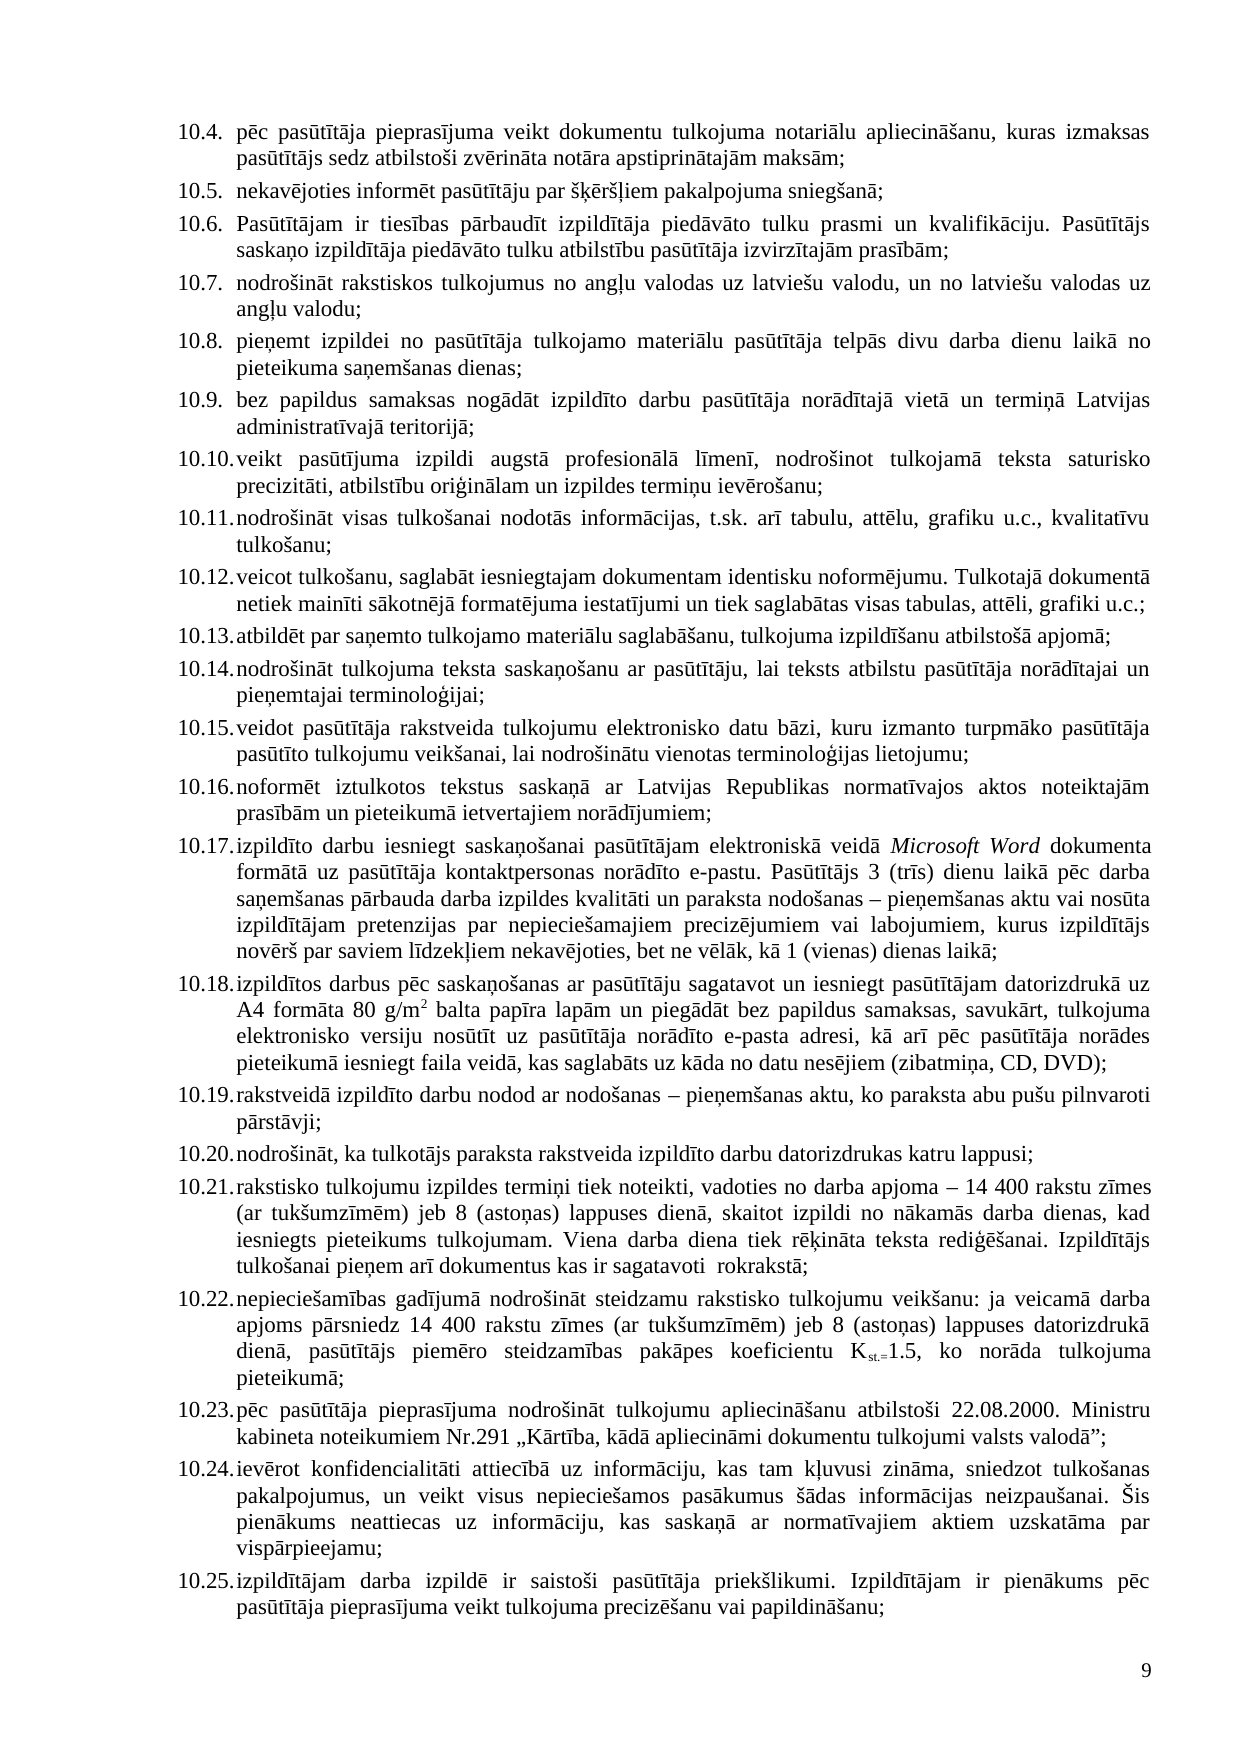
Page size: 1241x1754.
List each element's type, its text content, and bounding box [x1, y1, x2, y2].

list rakstveidā izpildīto darbu nodod ar nodošanas – pieņemšanas aktu, ko paraksta abu pušu pilnvaroti pārstāvji; [177, 1082, 1152, 1134]
list pēc pasūtītāja pieprasījuma veikt dokumentu tulkojuma notariālu apliecināšanu, kuras izmaksas pasūtītājs sedz atbilstoši zvērināta notāra apstiprinātajām maksām; [177, 118, 1152, 171]
list pēc pasūtītāja pieprasījuma nodrošināt tulkojumu apliecināšanu atbilstoši 22.08.2000. Ministru kabineta noteikumiem Nr.291 „Kārtība, kādā apliecināmi dokumentu tulkojumi valsts valodā”; [177, 1396, 1152, 1449]
list noformēt iztulkotos tekstus saskaņā ar Latvijas Republikas normatīvajos aktos noteiktajām prasībām un pieteikumā ietvertajiem norādījumiem; [177, 773, 1152, 826]
list veidot pasūtītāja rakstveida tulkojumu elektronisko datu bāzi, kuru izmanto turpmāko pasūtītāja pasūtīto tulkojumu veikšanai, lai nodrošinātu vienotas terminoloģijas lietojumu; [177, 714, 1152, 767]
list Pasūtītājam ir tiesības pārbaudīt izpildītāja piedāvāto tulku prasmi un kvalifikāciju. Pasūtītājs saskaņo izpildītāja piedāvāto tulku atbilstību pasūtītāja izvirzītajām prasībām; [177, 210, 1152, 262]
list nekavējoties informēt pasūtītāju par šķēršļiem pakalpojuma sniegšanā; [177, 177, 1152, 203]
list rakstisko tulkojumu izpildes termiņi tiek noteikti, vadoties no darba apjoma – 14 400 rakstu zīmes (ar tukšumzīmēm) jeb 8 (astoņas) lappuses dienā, skaitot izpildi no nākamās darba dienas, kad iesniegts pieteikums tulkojumam. Viena darba diena tiek rēķināta teksta rediģēšanai. Izpildītājs tulkošanai pieņem arī dokumentus kas ir sagatavoti rokrakstā; [177, 1173, 1152, 1278]
list izpildīto darbu iesniegt saskaņošanai pasūtītājam elektroniskā veidā Microsoft Word dokumenta formātā uz pasūtītāja kontaktpersonas norādīto e-pastu. Pasūtītājs 3 (trīs) dienu laikā pēc darba saņemšanas pārbauda darba izpildes kvalitāti un paraksta nodošanas – pieņemšanas aktu vai nosūta izpildītājam pretenzijas par nepieciešamajiem precizējumiem vai labojumiem, kurus izpildītājs novērš par saviem līdzekļiem nekavējoties, bet ne vēlāk, kā 1 (vienas) dienas laikā; [177, 832, 1152, 964]
list atbildēt par saņemto tulkojamo materiālu saglabāšanu, tulkojuma izpildīšanu atbilstošā apjomā; [177, 622, 1152, 649]
list ievērot konfidencialitāti attiecībā uz informāciju, kas tam kļuvusi zināma, sniedzot tulkošanas pakalpojumus, un veikt visus nepieciešamos pasākumus šādas informācijas neizpaušanai. Šis pienākums neattiecas uz informāciju, kas saskaņā ar normatīvajiem aktiem uzskatāma par vispārpieejamu; [177, 1455, 1152, 1561]
list veikt pasūtījuma izpildi augstā profesionālā līmenī, nodrošinot tulkojamā teksta saturisko precizitāti, atbilstību oriģinālam un izpildes termiņu ievērošanu; [177, 446, 1152, 498]
list nodrošināt rakstiskos tulkojumus no angļu valodas uz latviešu valodu, un no latviešu valodas uz angļu valodu; [177, 269, 1152, 321]
list veicot tulkošanu, saglabāt iesniegtajam dokumentam identisku noformējumu. Tulkotajā dokumentā netiek mainīti sākotnējā formatējuma iestatījumi un tiek saglabātas visas tabulas, attēli, grafiki u.c.; [177, 563, 1152, 616]
list nodrošināt tulkojuma teksta saskaņošanu ar pasūtītāju, lai teksts atbilstu pasūtītāja norādītajai un pieņemtajai terminoloģijai; [177, 655, 1152, 708]
list pieņemt izpildei no pasūtītāja tulkojamo materiālu pasūtītāja telpās divu darba dienu laikā no pieteikuma saņemšanas dienas; [177, 328, 1152, 380]
list izpildītos darbus pēc saskaņošanas ar pasūtītāju sagatavot un iesniegt pasūtītājam datorizdrukā uz A4 formāta 80 g/m2 balta papīra lapām un piegādāt bez papildus samaksas, savukārt, tulkojuma elektronisko versiju nosūtīt uz pasūtītāja norādīto e-pasta adresi, kā arī pēc pasūtītāja norādes pieteikumā iesniegt faila veidā, kas saglabāts uz kāda no datu nesējiem (zibatmiņa, CD, DVD); [177, 970, 1152, 1075]
list nodrošināt, ka tulkotājs paraksta rakstveida izpildīto darbu datorizdrukas katru lappusi; [177, 1141, 1152, 1167]
list nodrošināt visas tulkošanai nodotās informācijas, t.sk. arī tabulu, attēlu, grafiku u.c., kvalitatīvu tulkošanu; [177, 504, 1152, 557]
list nepieciešamības gadījumā nodrošināt steidzamu rakstisko tulkojumu veikšanu: ja veicamā darba apjoms pārsniedz 14 400 rakstu zīmes (ar tukšumzīmēm) jeb 8 (astoņas) lappuses datorizdrukā dienā, pasūtītājs piemēro steidzamības pakāpes koeficientu Kst.=1.5, ko norāda tulkojuma pieteikumā; [177, 1285, 1152, 1390]
list bez papildus samaksas nogādāt izpildīto darbu pasūtītāja norādītajā vietā un termiņā Latvijas administratīvajā teritorijā; [177, 387, 1152, 439]
list izpildītājam darba izpildē ir saistoši pasūtītāja priekšlikumi. Izpildītājam ir pienākums pēc pasūtītāja pieprasījuma veikt tulkojuma precizēšanu vai papildināšanu; [177, 1567, 1152, 1620]
